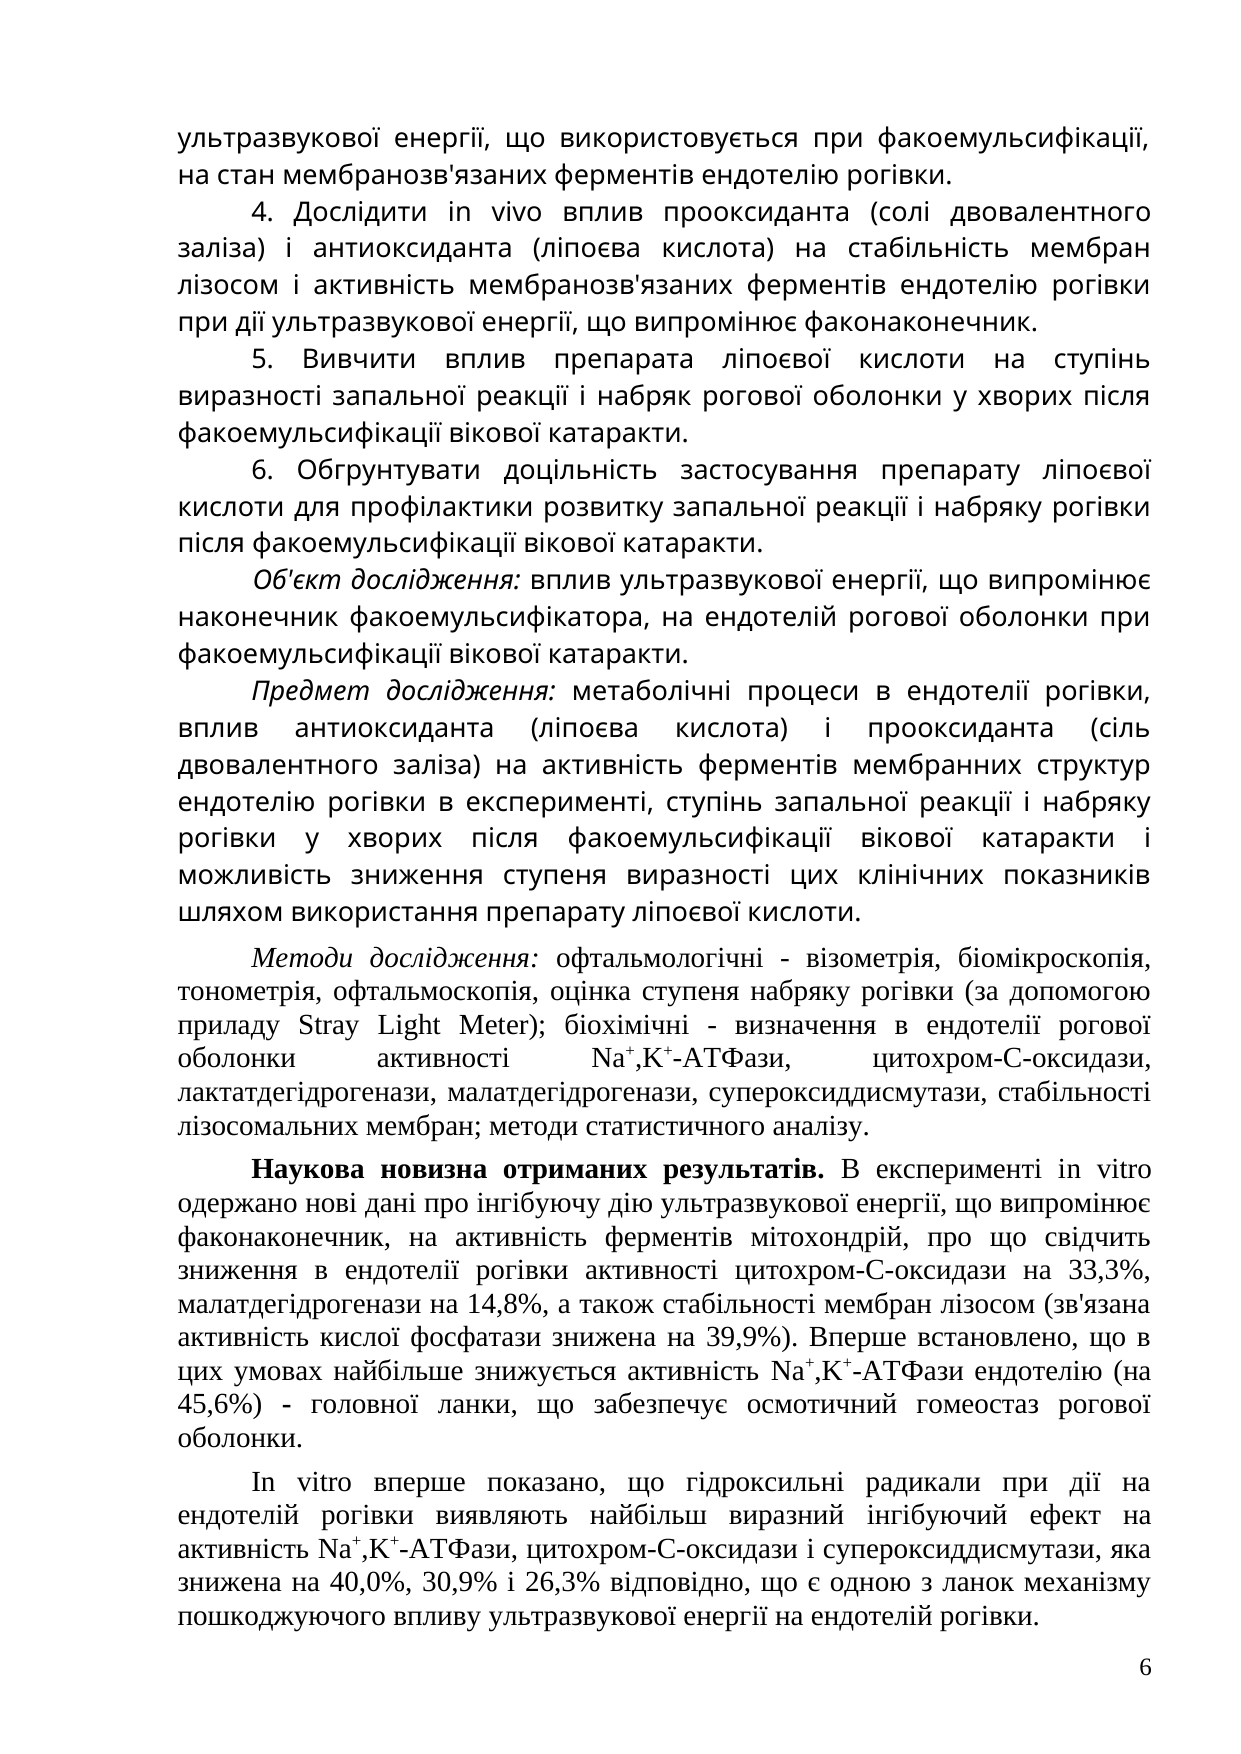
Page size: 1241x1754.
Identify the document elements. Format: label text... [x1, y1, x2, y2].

text Методи дослідження: офтальмологічні - візометрія, біомікроскопія, тонометрія, офтальмоскопія, оцінка ступеня набряку рогівки (за допомогою приладу Stray Light Metеr); біохімічні - визначення в ендотелії рогової оболонки активності Na+,K+-АТФази, цитохром-С-оксидази, лактатдегідрогенази, малатдегідрогенази, супероксиддисмутази, стабільності лізосомальних мембран; методи статистичного аналізу. [177, 940, 1152, 1141]
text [177, 118, 1152, 192]
text Предмет дослідження: метаболічні процеси в ендотелії рогівки, вплив антиоксиданта (ліпоєва кислота) і прооксиданта (сіль двовалентного заліза) на активність ферментів мембранних структур ендотелію рогівки в експерименті, ступінь запальної реакції і набряку рогівки у хворих після факоемульсифікації вікової катаракти і можливість зниження ступеня виразності цих клінічних показників шляхом використання препарату ліпоєвої кислоти. [177, 671, 1152, 929]
text In vitro вперше показано, що гідроксильні радикали при дії на ендотелій рогівки виявляють найбільш виразний інгібуючий ефект на активність Na+,K+-АТФази, цитохром-С-оксидази і супероксиддисмутази, яка знижена на 40,0%, 30,9% і 26,3% відповідно, що є одною з ланок механізму пошкоджуючого впливу ультразвукової енергії на ендотелій рогівки. [177, 1464, 1152, 1632]
text 6. Обгрунтувати доцільність застосування препарату ліпоєвої кислоти для профілактики розвитку запальної реакції і набряку рогівки після факоемульсифікації вікової катаракти. [177, 450, 1152, 561]
text 4. Дослідити іn vivo вплив прооксиданта (солі двовалентного заліза) і антиоксиданта (ліпоєва кислота) на стабільність мембран лізосом і активність мембранозв'язаних ферментів ендотелію рогівки при дії ультразвукової енергії, що випромінює факонаконечник. [177, 192, 1152, 339]
text Об'єкт дослідження: вплив ультразвукової енергії, що випромінює наконечник факоемульсифікатора, на ендотелій рогової оболонки при факоемульсифікації вікової катаракти. [177, 561, 1152, 671]
text 5. Вивчити вплив препарата ліпоєвої кислоти на ступінь виразності запальної реакції і набряк рогової оболонки у хворих після факоемульсифікації вікової катаракти. [177, 339, 1152, 450]
text Наукова новизна отриманих результатів. В експерименті іn vitro одержано нові дані про інгібуючу дію ультразвукової енергії, що випромінює факонаконечник, на активність ферментів мітохондрій, про що свідчить зниження в ендотелії рогівки активності цитохром-С-оксидази на 33,3%, малатдегідрогенази на 14,8%, а також стабільності мембран лізосом (зв'язана активність кислої фосфатази знижена на 39,9%). Вперше встановлено, що в цих умовах найбільше знижується активність Na+,K+-АТФази ендотелію (на 45,6%) - головної ланки, що забезпечує осмотичний гомеостаз рогової оболонки. [177, 1152, 1152, 1453]
